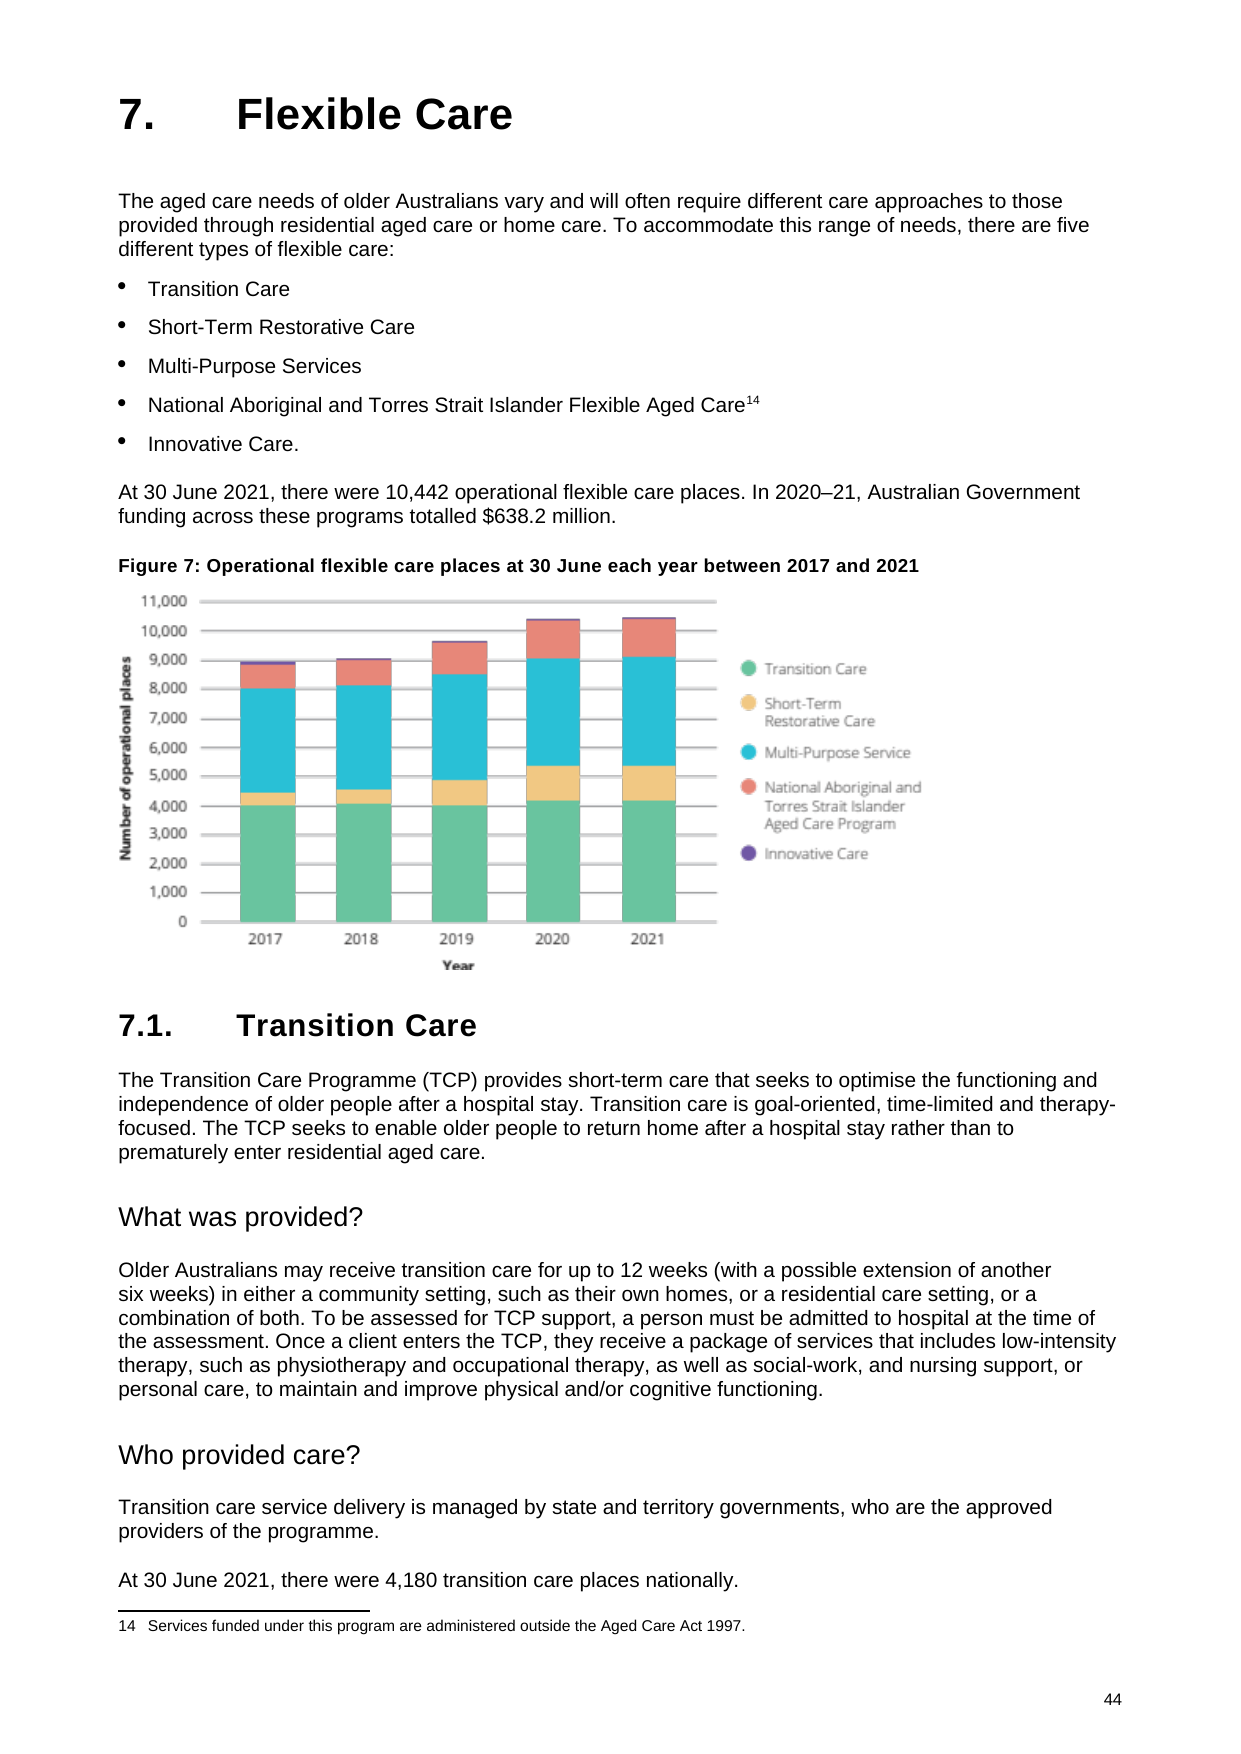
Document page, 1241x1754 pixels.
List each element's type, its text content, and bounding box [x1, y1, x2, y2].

subtitle Who provided care? [118, 1439, 1122, 1470]
text Multi-Purpose Services [118, 351, 1122, 378]
text The Transition Care Programme (TCP) provides short-term care that seeks to optimise the functioning and independence of older people after a hospital stay. Transition care is goal-oriented, time-limited and therapy-focused. The TCP seeks to enable older people to return home after a hospital stay rather than to prematurely enter residential aged care. [118, 1068, 1122, 1164]
text Transition Care [118, 273, 1122, 300]
text Transition care service delivery is managed by state and territory governments, who are the approved providers of the programme. [118, 1495, 1122, 1543]
text Transition Care [118, 1007, 1122, 1043]
text Short-Term Restorative Care [118, 312, 1122, 339]
text The aged care needs of older Australians vary and will often require different care approaches to those provided through residential aged care or home care. To accommodate this range of needs, there are five different types of flexible care: [118, 189, 1122, 261]
text Older Australians may receive transition care for up to 12 weeks (with a possible extension of another six weeks) in either a community setting, such as their own homes, or a residential care setting, or a combination of both. To be assessed for TCP support, a person must be admitted to hospital at the time of the assessment. Once a client enters the TCP, they receive a package of services that includes low-intensity therapy, such as physiotherapy and occupational therapy, as well as social-work, and nursing support, or personal care, to maintain and improve physical and/or cognitive functioning. [118, 1257, 1122, 1401]
text Innovative Care. [118, 429, 1122, 456]
text At 30 June 2021, there were 10,442 operational flexible care places. In 2020–21, Australian Government funding across these programs totalled $638.2 million. [118, 480, 1122, 528]
subtitle What was provided? [118, 1201, 1122, 1232]
text National Aboriginal and Torres Strait Islander Flexible Aged Care [118, 390, 1122, 417]
text Flexible Care [118, 89, 1122, 139]
text At 30 June 2021, there were 4,180 transition care places nationally. [118, 1568, 1122, 1592]
subtitle Figure 7: Operational flexible care places at 30 June each year between 2017 and 2021 [118, 553, 1122, 576]
